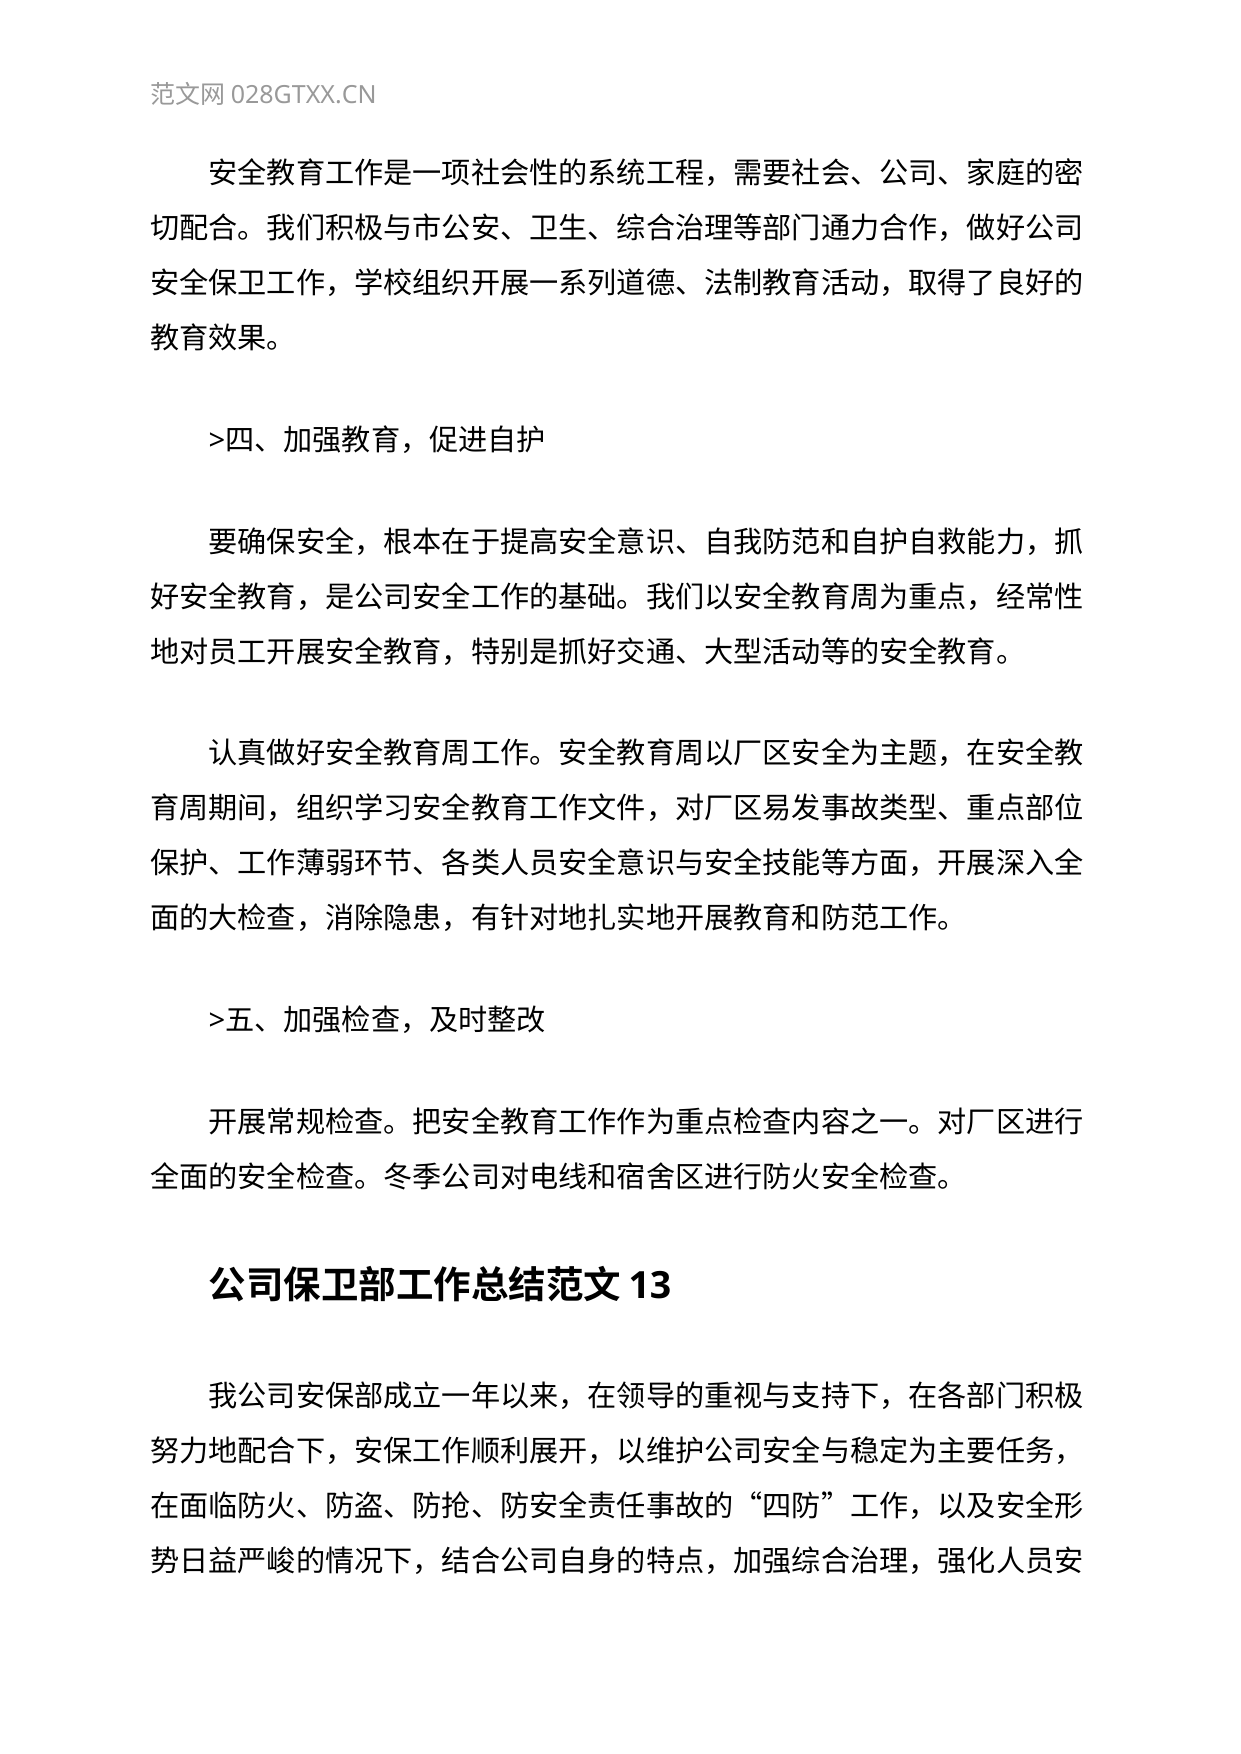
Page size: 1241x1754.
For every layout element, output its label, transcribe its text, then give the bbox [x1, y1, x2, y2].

text 开展常规检查。把安全教育工作作为重点检查内容之一。对厂区进行全面的安全检查。冬季公司对电线和宿舍区进行防火安全检查。 [150, 1098, 1090, 1196]
text 安全教育工作是一项社会性的系统工程，需要社会、公司、家庭的密切配合。我们积极与市公安、卫生、综合治理等部门通力合作，做好公司安全保卫工作，学校组织开展一系列道德、法制教育活动，取得了良好的教育效果。 [150, 150, 1090, 357]
text >四、加强教育，促进自护 [150, 416, 1090, 459]
text 要确保安全，根本在于提高安全意识、自我防范和自护自救能力，抓好安全教育，是公司安全工作的基础。我们以安全教育周为重点，经常性地对员工开展安全教育，特别是抓好交通、大型活动等的安全教育。 [150, 518, 1090, 671]
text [150, 1373, 1090, 1580]
text 认真做好安全教育周工作。安全教育周以厂区安全为主题，在安全教育周期间，组织学习安全教育工作文件，对厂区易发事故类型、重点部位保护、工作薄弱环节、各类人员安全意识与安全技能等方面，开展深入全面的大检查，消除隐患，有针对地扎实地开展教育和防范工作。 [150, 730, 1090, 937]
text >五、加强检查，及时整改 [150, 996, 1090, 1039]
text 公司保卫部工作总结范文13 [150, 1255, 1090, 1309]
